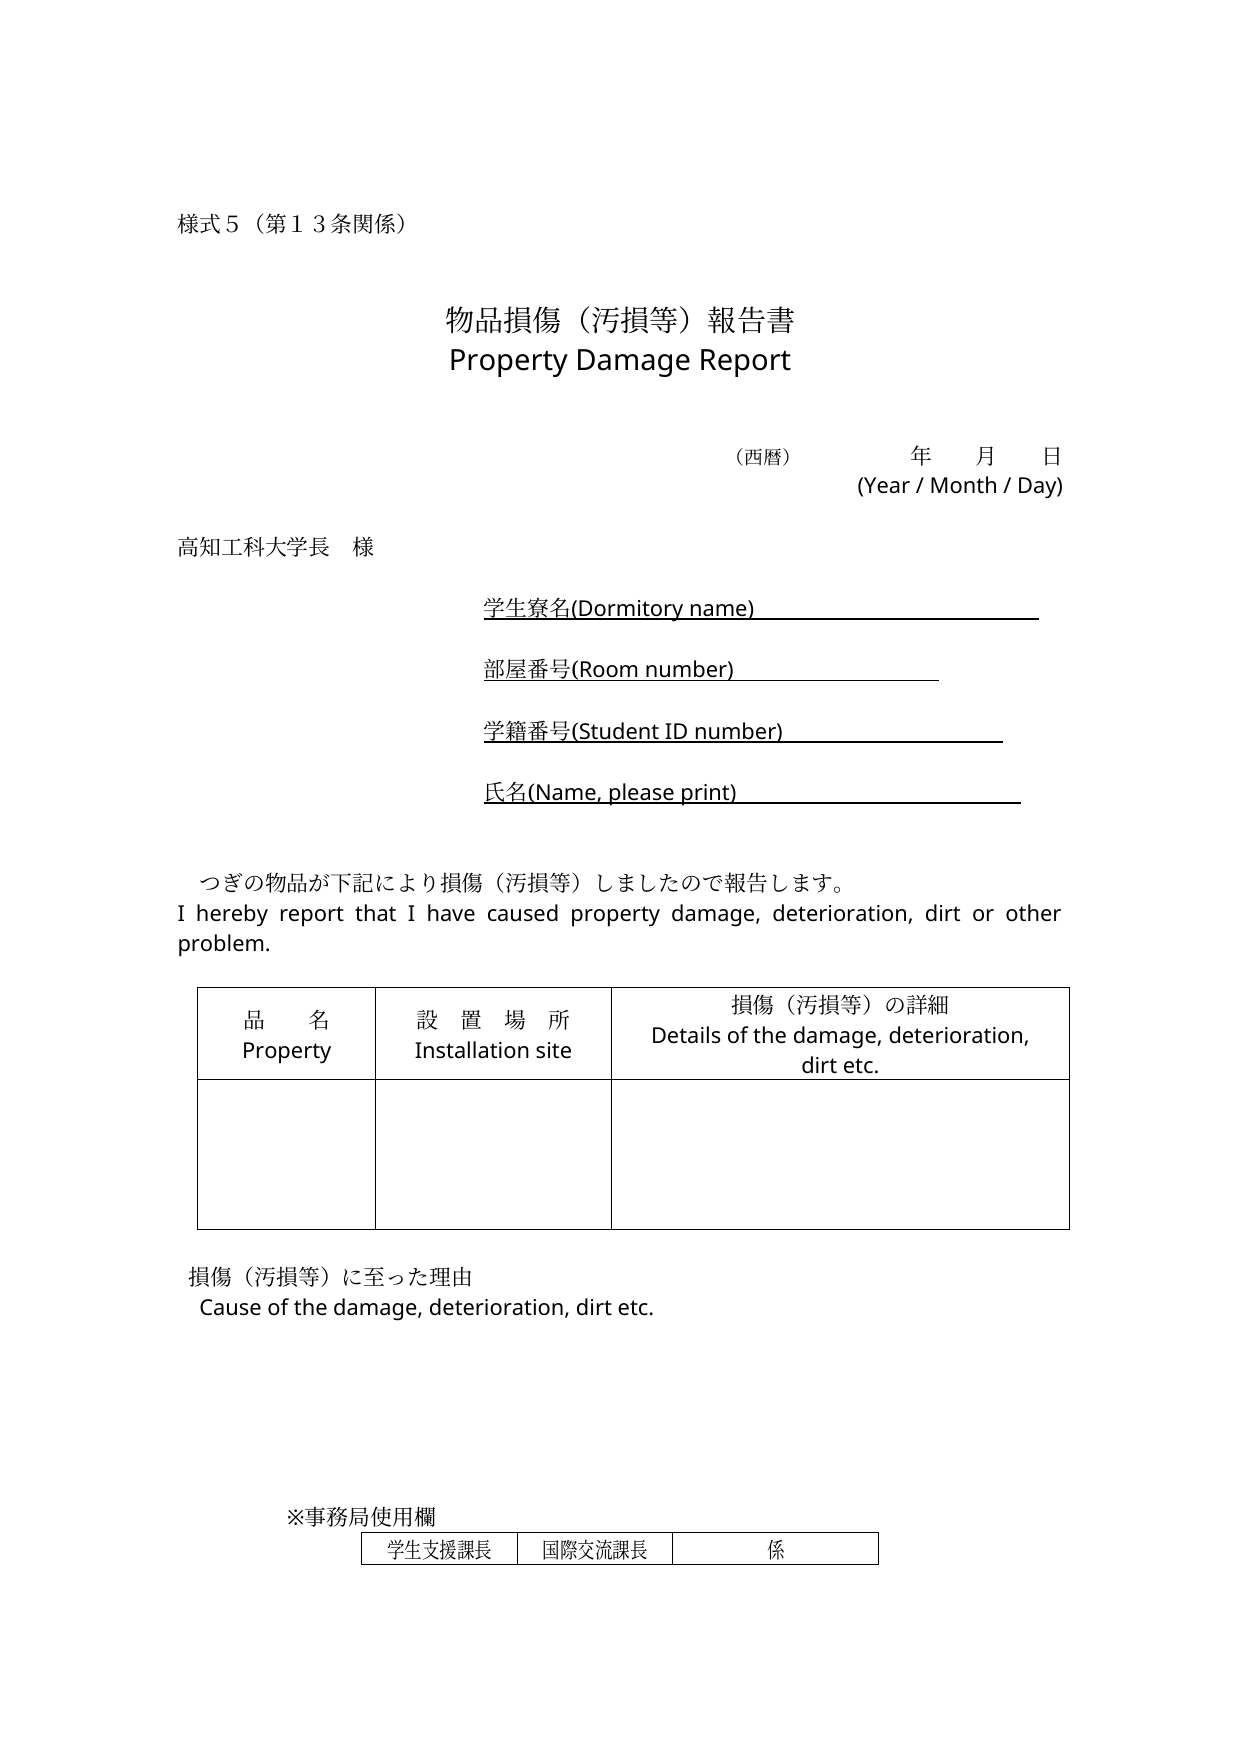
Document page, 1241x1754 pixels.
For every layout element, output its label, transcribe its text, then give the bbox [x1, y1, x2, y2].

table_header 国際交流課長 [518, 1533, 672, 1564]
text 様式５（第１３条関係） [177, 207, 1063, 238]
table_header 設 置 場 所 Installation site [376, 988, 611, 1079]
text Property Damage Report [177, 340, 1063, 379]
text （西暦） 年 月 日 [177, 439, 1063, 470]
text (Year / Month / Day) [177, 470, 1063, 500]
table_header 品 名 Property [198, 988, 375, 1079]
text ※事務局使用欄 [177, 1500, 1063, 1532]
text 高知工科大学長 様 [177, 530, 1063, 561]
table_cell [612, 1080, 1069, 1229]
text Cause of the damage, deterioration, dirt etc. [177, 1292, 1063, 1321]
table_cell [376, 1080, 611, 1229]
table_cell [198, 1080, 375, 1229]
table_header 損傷（汚損等）の詳細 Details of the damage, deterioration, dirt etc. [612, 988, 1069, 1079]
table_header 学生支援課長 [362, 1533, 517, 1564]
text I hereby report that I have caused property damage, deterioration, dirt or other problem. [177, 898, 1063, 957]
text つぎの物品が下記により損傷（汚損等）しましたので報告します。 [177, 866, 1063, 898]
text 氏名(Name, please print) [177, 775, 1063, 807]
text 学生寮名(Dormitory name) [177, 591, 1063, 623]
text 部屋番号(Room number) [177, 653, 1063, 684]
table_header 係 [673, 1533, 878, 1564]
text 学籍番号(Student ID number) [177, 714, 1063, 746]
text 損傷（汚損等）に至った理由 [177, 1260, 1063, 1292]
text 物品損傷（汚損等）報告書 [177, 298, 1063, 340]
